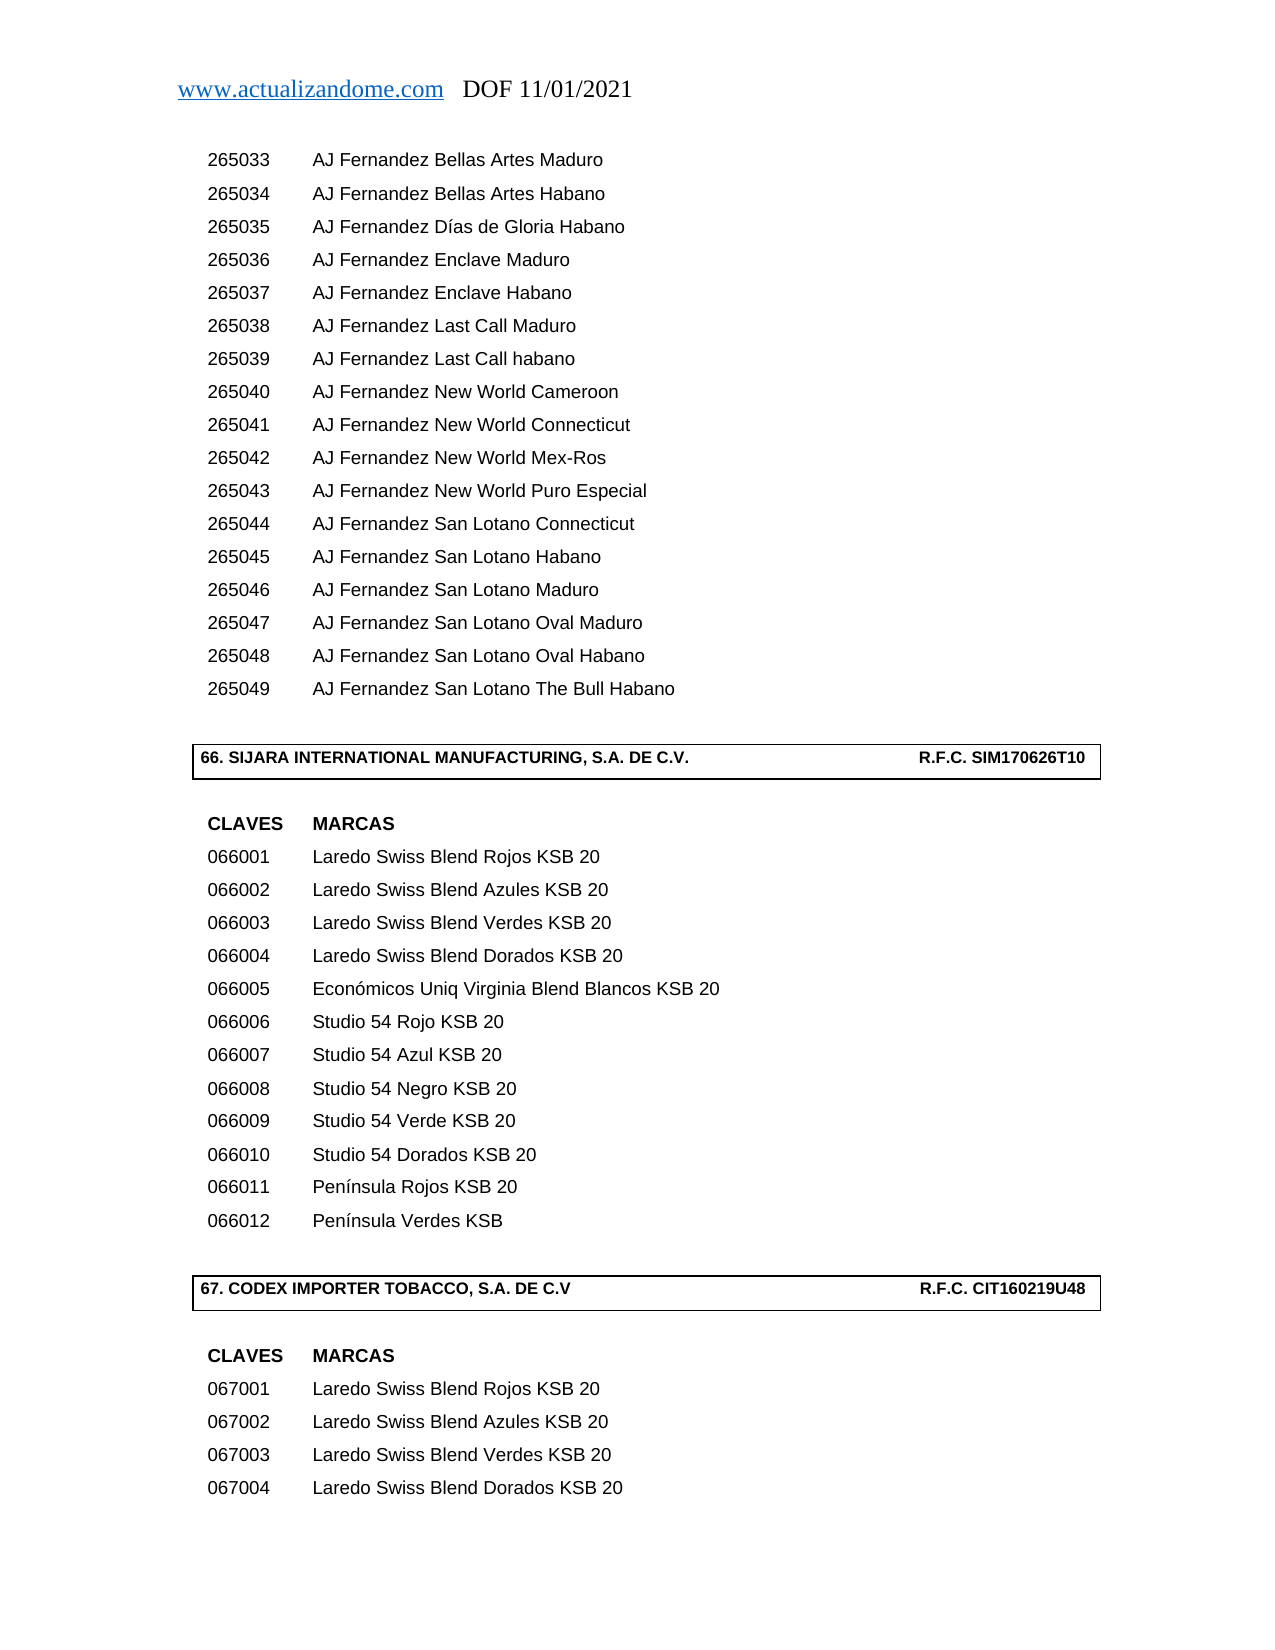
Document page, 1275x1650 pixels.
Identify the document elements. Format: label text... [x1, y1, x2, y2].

text 265036 AJ Fernandez Enclave Maduro [207, 248, 1098, 271]
text 067004 Laredo Swiss Blend Dorados KSB 20 [207, 1476, 1098, 1499]
text 265043 AJ Fernandez New World Puro Especial [207, 479, 1098, 502]
text 265034 AJ Fernandez Bellas Artes Habano [207, 181, 1098, 205]
text 066005 Económicos Uniq Virginia Blend Blancos KSB 20 [207, 978, 1098, 1000]
text 066011 Península Rojos KSB 20 [207, 1176, 1098, 1198]
text 066001 Laredo Swiss Blend Rojos KSB 20 [207, 846, 1098, 868]
text 265047 AJ Fernandez San Lotano Oval Maduro [207, 612, 1098, 634]
text 265042 AJ Fernandez New World Mex-Ros [207, 446, 1098, 469]
text CLAVES MARCAS [207, 1344, 1098, 1367]
text 265048 AJ Fernandez San Lotano Oval Habano [207, 644, 1098, 667]
text 265039 AJ Fernandez Last Call habano [207, 347, 1098, 370]
text 265049 AJ Fernandez San Lotano The Bull Habano [207, 678, 1098, 700]
text 067002 Laredo Swiss Blend Azules KSB 20 [207, 1410, 1098, 1433]
text CLAVES MARCAS [207, 813, 1098, 835]
text 265033 AJ Fernandez Bellas Artes Maduro [207, 148, 1098, 171]
text 067001 Laredo Swiss Blend Rojos KSB 20 [207, 1377, 1098, 1400]
text 066003 Laredo Swiss Blend Verdes KSB 20 [207, 912, 1098, 934]
text 265037 AJ Fernandez Enclave Habano [207, 281, 1098, 304]
text 265035 AJ Fernandez Días de Gloria Habano [207, 215, 1098, 238]
table_header 67. CODEX IMPORTER TOBACCO, S.A. DE C.V R.F.C. CIT160219U48 [194, 1277, 1100, 1310]
text 265038 AJ Fernandez Last Call Maduro [207, 314, 1098, 337]
text 066002 Laredo Swiss Blend Azules KSB 20 [207, 879, 1098, 901]
text 265041 AJ Fernandez New World Connecticut [207, 413, 1098, 436]
text 066007 Studio 54 Azul KSB 20 [207, 1044, 1098, 1066]
text 067003 Laredo Swiss Blend Verdes KSB 20 [207, 1443, 1098, 1466]
text 066012 Península Verdes KSB [207, 1209, 1098, 1232]
text 066010 Studio 54 Dorados KSB 20 [207, 1143, 1098, 1166]
text 066009 Studio 54 Verde KSB 20 [207, 1110, 1098, 1132]
table_header 66. SIJARA INTERNATIONAL MANUFACTURING, S.A. DE C.V. R.F.C. SIM170626T10 [194, 745, 1100, 778]
text 265045 AJ Fernandez San Lotano Habano [207, 546, 1098, 568]
text 265044 AJ Fernandez San Lotano Connecticut [207, 512, 1098, 535]
text 066004 Laredo Swiss Blend Dorados KSB 20 [207, 945, 1098, 967]
text 066008 Studio 54 Negro KSB 20 [207, 1077, 1098, 1099]
text 265046 AJ Fernandez San Lotano Maduro [207, 578, 1098, 601]
text 066006 Studio 54 Rojo KSB 20 [207, 1011, 1098, 1033]
text 265040 AJ Fernandez New World Cameroon [207, 380, 1098, 403]
